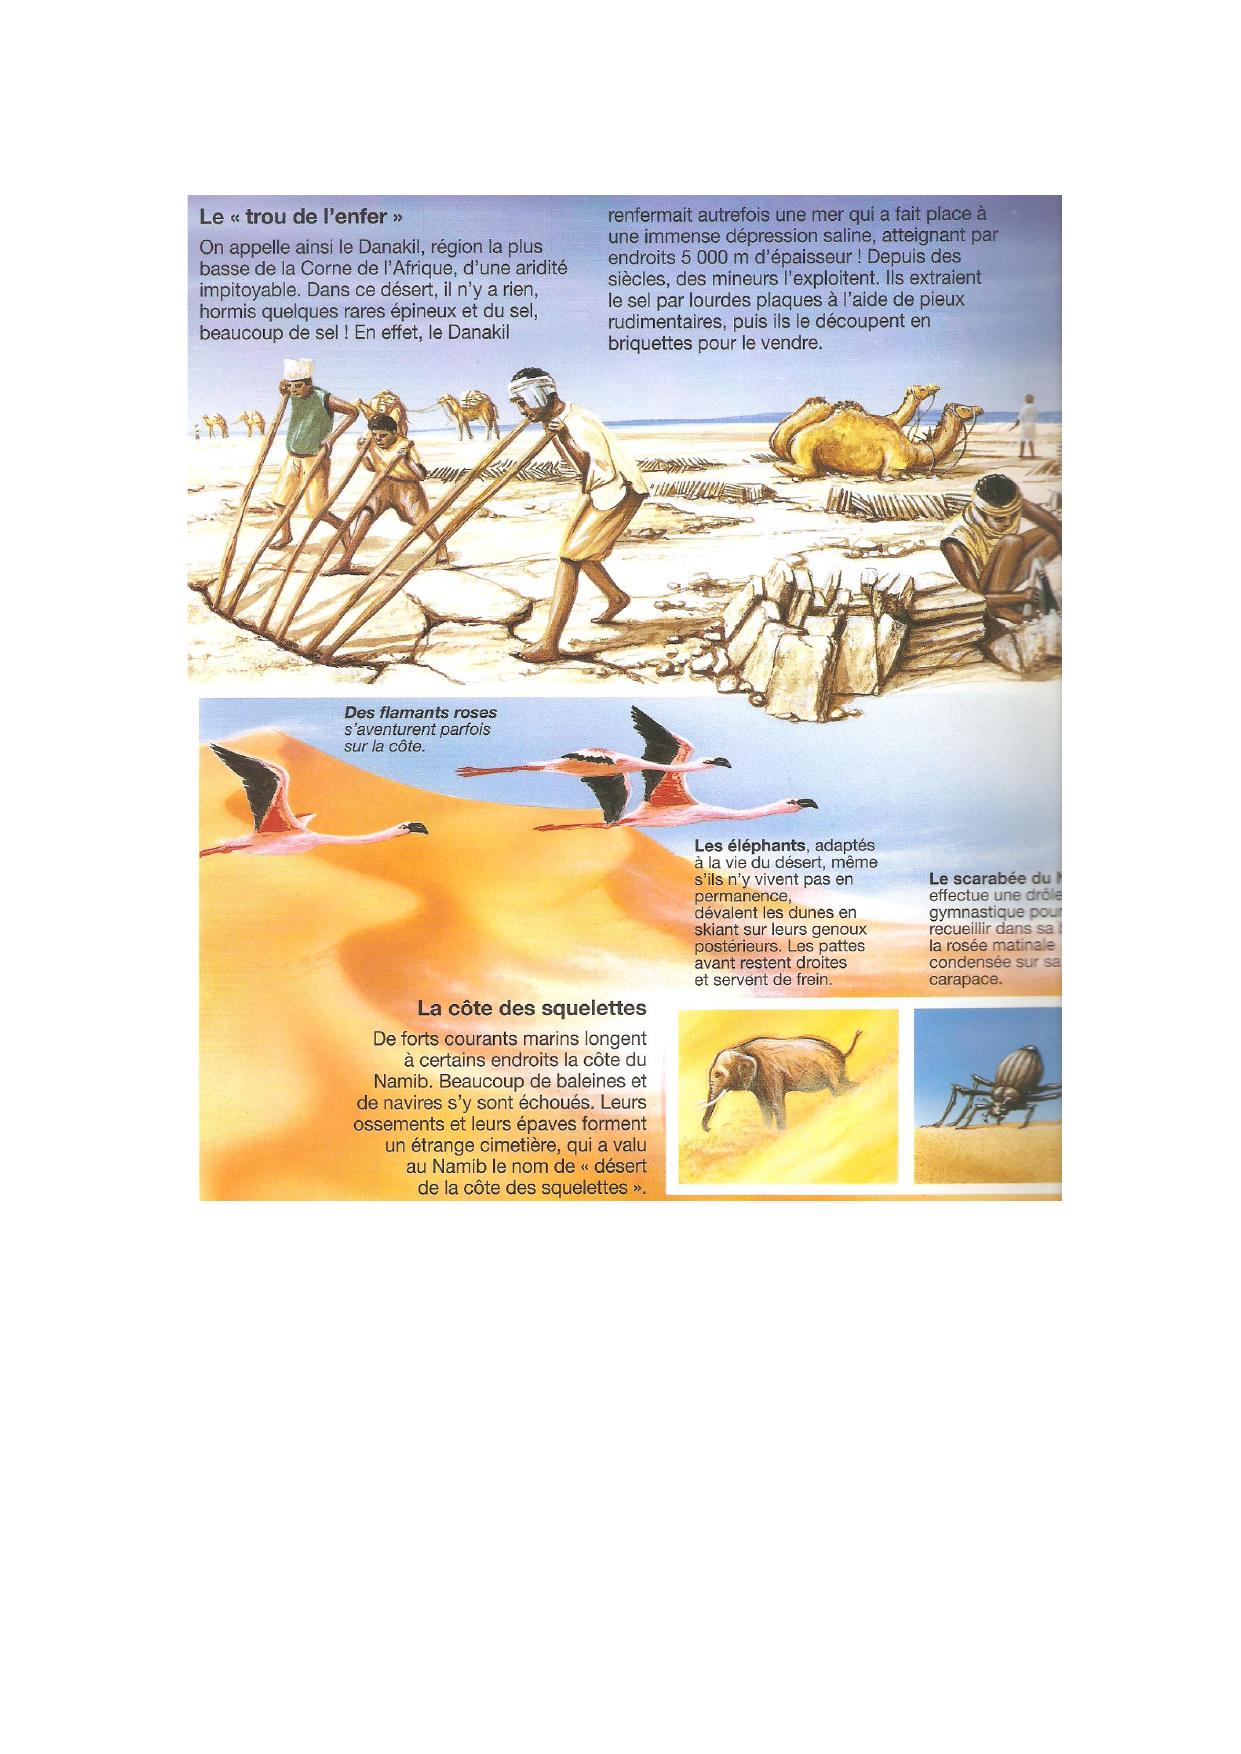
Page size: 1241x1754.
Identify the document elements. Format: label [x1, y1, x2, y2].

picture [187, 195, 1062, 1201]
